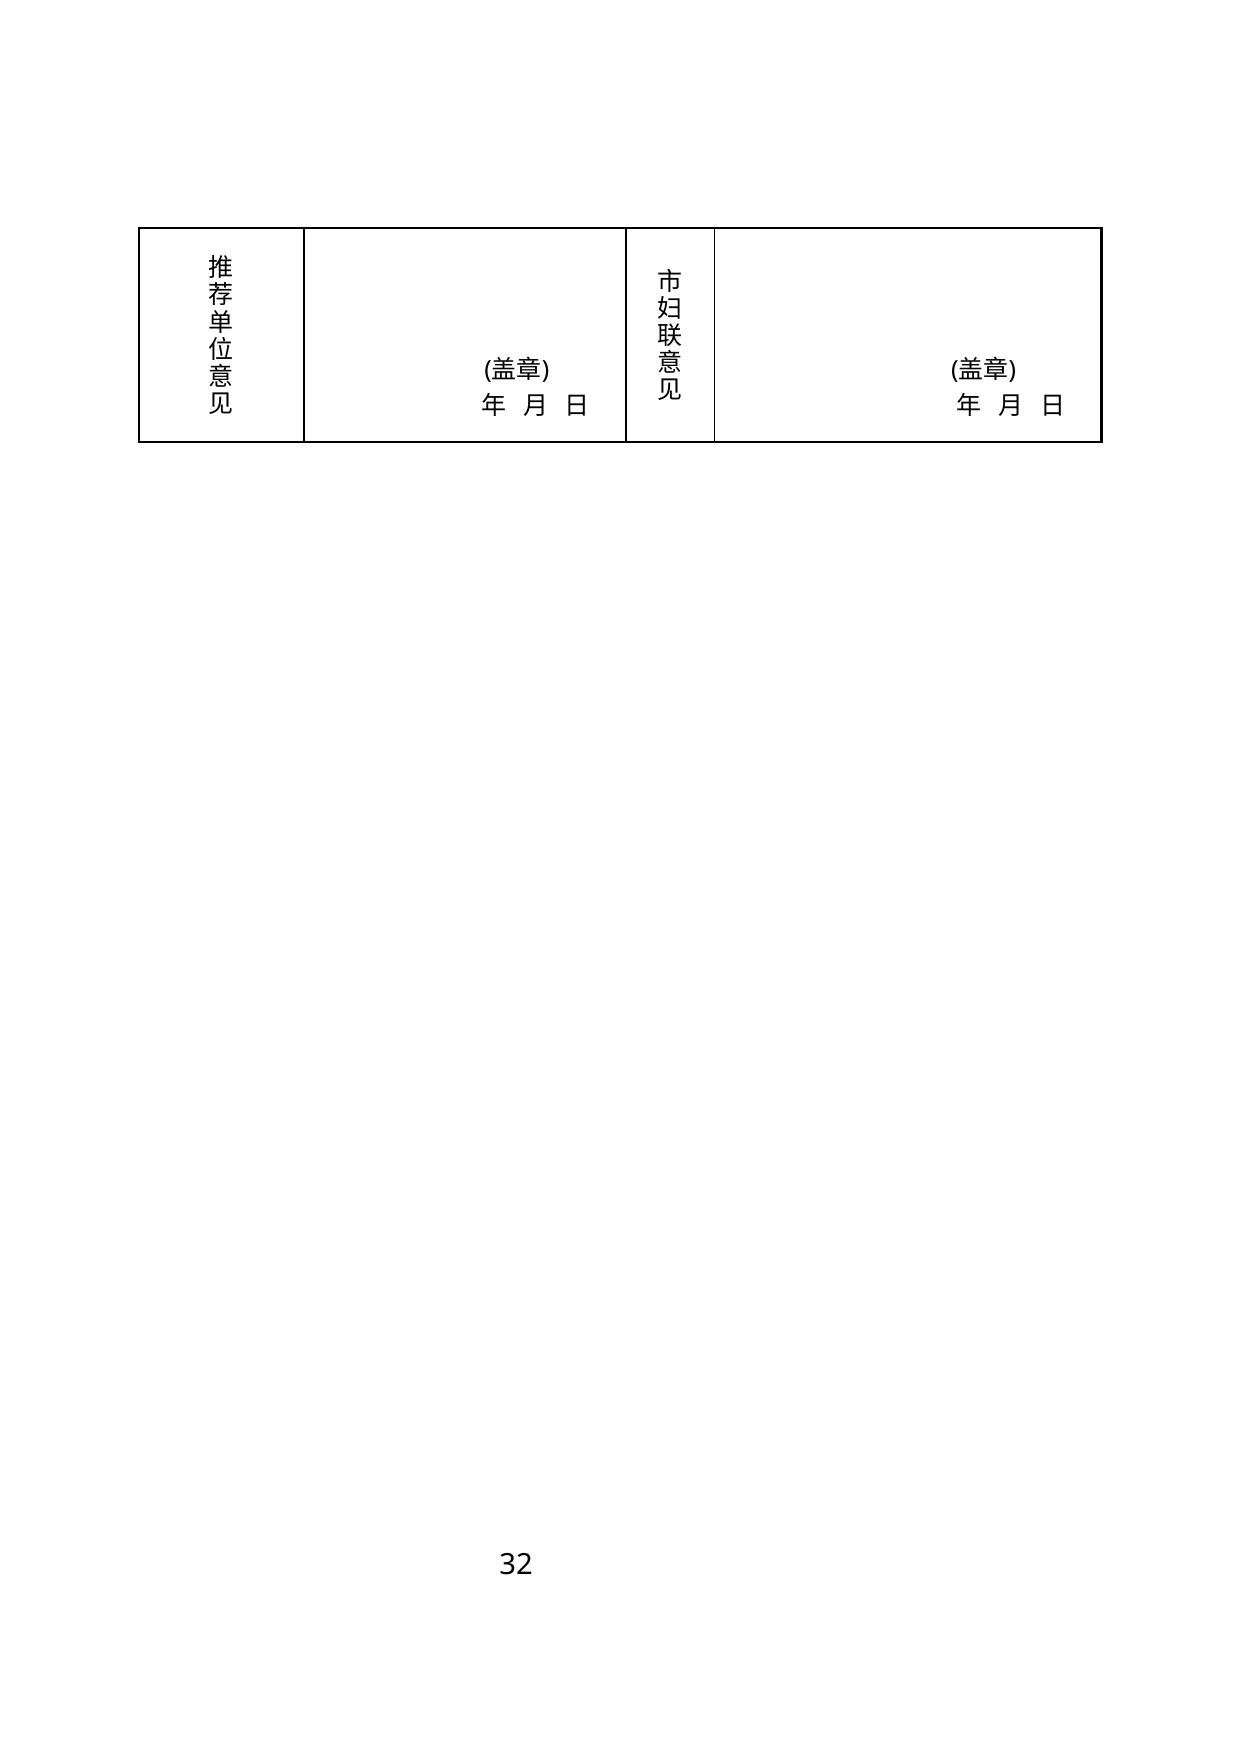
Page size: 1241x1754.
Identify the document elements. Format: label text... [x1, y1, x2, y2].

table_cell (盖章) 年 月 日 [715, 229, 1100, 441]
table_cell (盖章) 年 月 日 [305, 229, 625, 441]
table_cell 市妇联意见 [627, 229, 714, 441]
table_cell 推荐单位意见 [140, 229, 303, 441]
